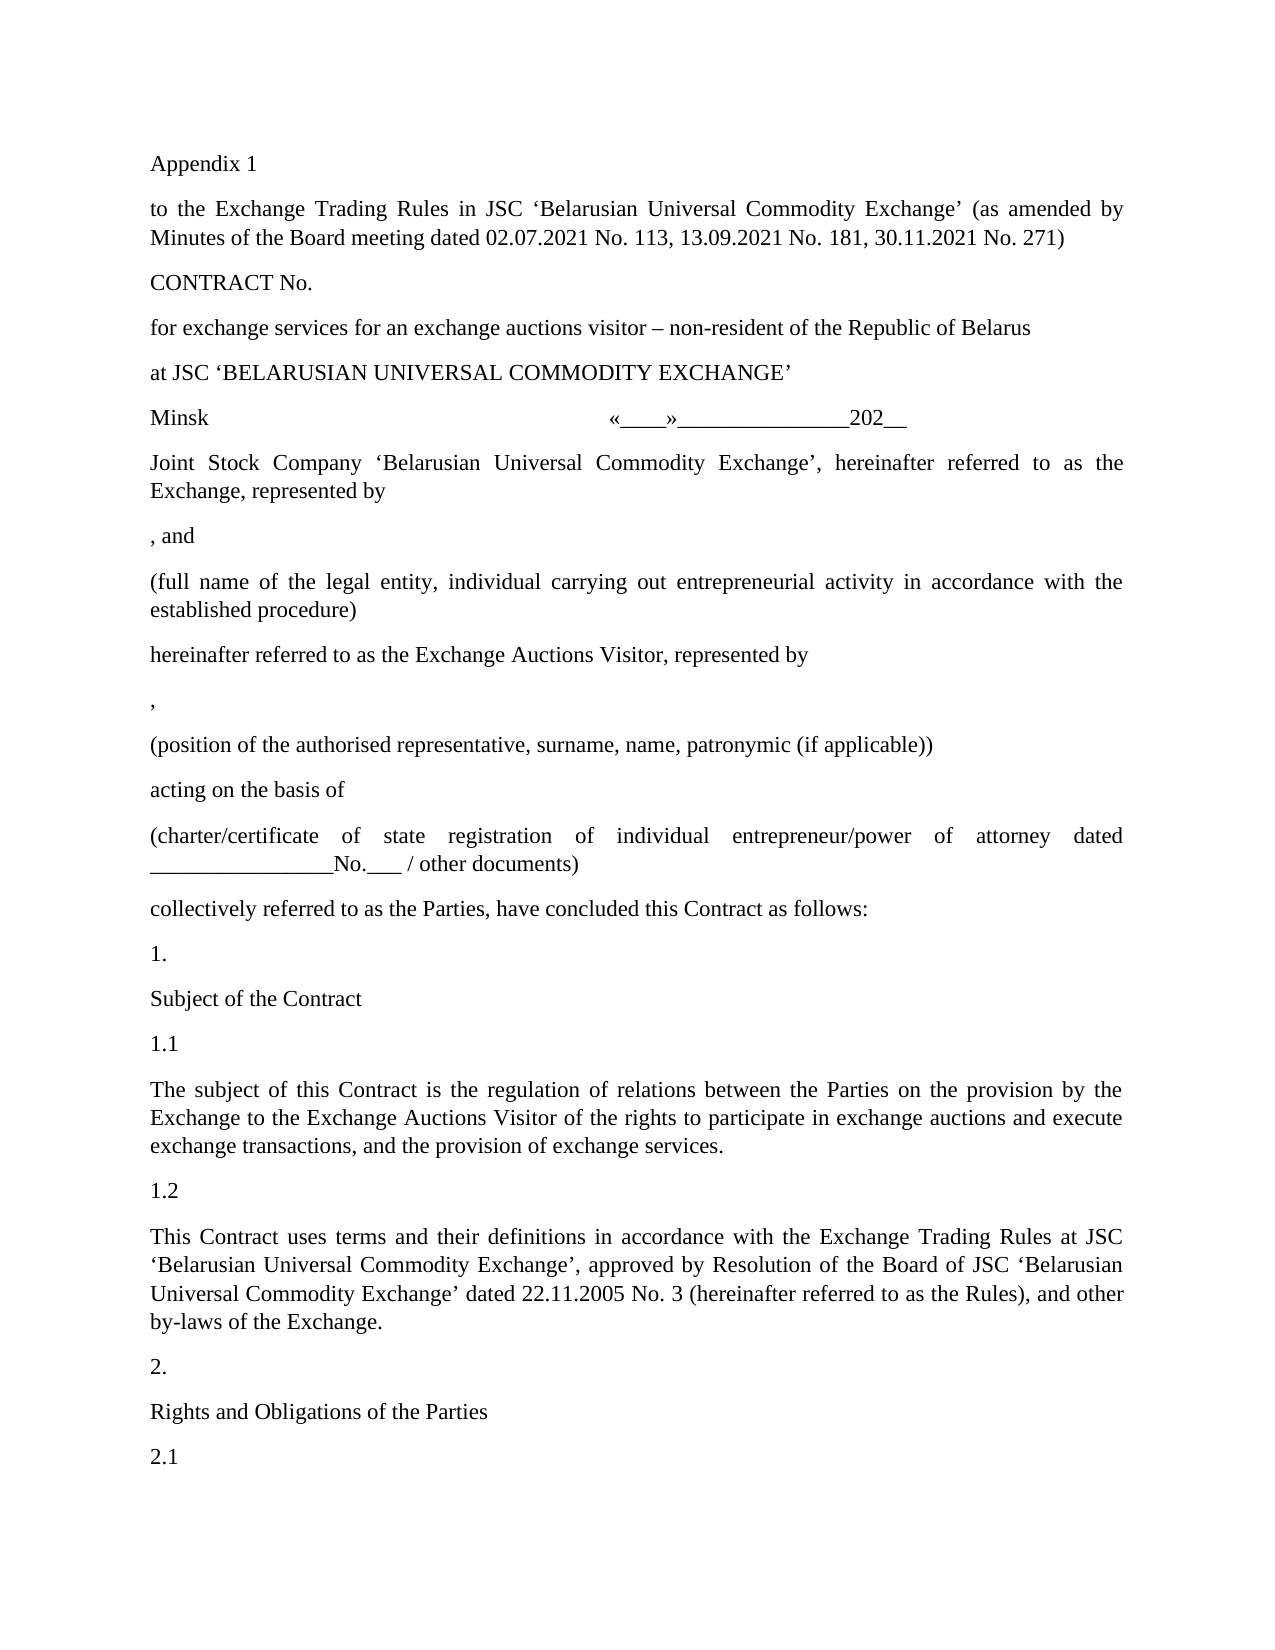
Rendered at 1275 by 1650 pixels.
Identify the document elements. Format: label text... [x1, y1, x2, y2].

text Joint Stock Company ‘Belarusian Universal Commodity Exchange’, hereinafter referred to as the Exchange, represented by [150, 449, 1125, 504]
text acting on the basis of [150, 777, 1125, 803]
text , [150, 686, 1125, 713]
text for exchange services for an exchange auctions visitor – non-resident of the Republic of Belarus [150, 314, 1125, 340]
text (full name of the legal entity, individual carrying out entrepreneurial activity in accordance with the established procedure) [150, 568, 1125, 622]
text collectively referred to as the Parties, have concluded this Contract as follows: [150, 895, 1125, 922]
text 1.1 [150, 1031, 1125, 1057]
text Subject of the Contract [150, 985, 1125, 1012]
text , and [150, 523, 1125, 549]
text 1. [150, 940, 1125, 967]
text 2. [150, 1353, 1125, 1379]
text (position of the authorised representative, surname, name, patronymic (if applicable)) [150, 731, 1125, 758]
text Appendix 1 [150, 150, 1125, 176]
text at JSC ‘BELARUSIAN UNIVERSAL COMMODITY EXCHANGE’ [150, 359, 1125, 385]
text to the Exchange Trading Rules in JSC ‘Belarusian Universal Commodity Exchange’ (as amended by Minutes of the Board meeting dated 02.07.2021 No. 113, 13.09.2021 No. 181, 30.11.2021 No. 271) [150, 195, 1125, 250]
text Minsk «____»_______________202__ [150, 404, 1125, 430]
text 2.1 [150, 1443, 1125, 1470]
text This Contract uses terms and their definitions in accordance with the Exchange Trading Rules at JSC ‘Belarusian Universal Commodity Exchange’, approved by Resolution of the Board of JSC ‘Belarusian Universal Commodity Exchange’ dated 22.11.2005 No. 3 (hereinafter referred to as the Rules), and other by-laws of the Exchange. [150, 1223, 1125, 1334]
text The subject of this Contract is the regulation of relations between the Parties on the provision by the Exchange to the Exchange Auctions Visitor of the rights to participate in exchange auctions and execute exchange transactions, and the provision of exchange services. [150, 1076, 1125, 1159]
text CONTRACT No. [150, 269, 1125, 295]
text 1.2 [150, 1178, 1125, 1204]
text hereinafter referred to as the Exchange Auctions Visitor, represented by [150, 641, 1125, 668]
text (charter/certificate of state registration of individual entrepreneur/power of attorney dated ________________No.___ / other documents) [150, 822, 1125, 876]
text Rights and Obligations of the Parties [150, 1398, 1125, 1424]
